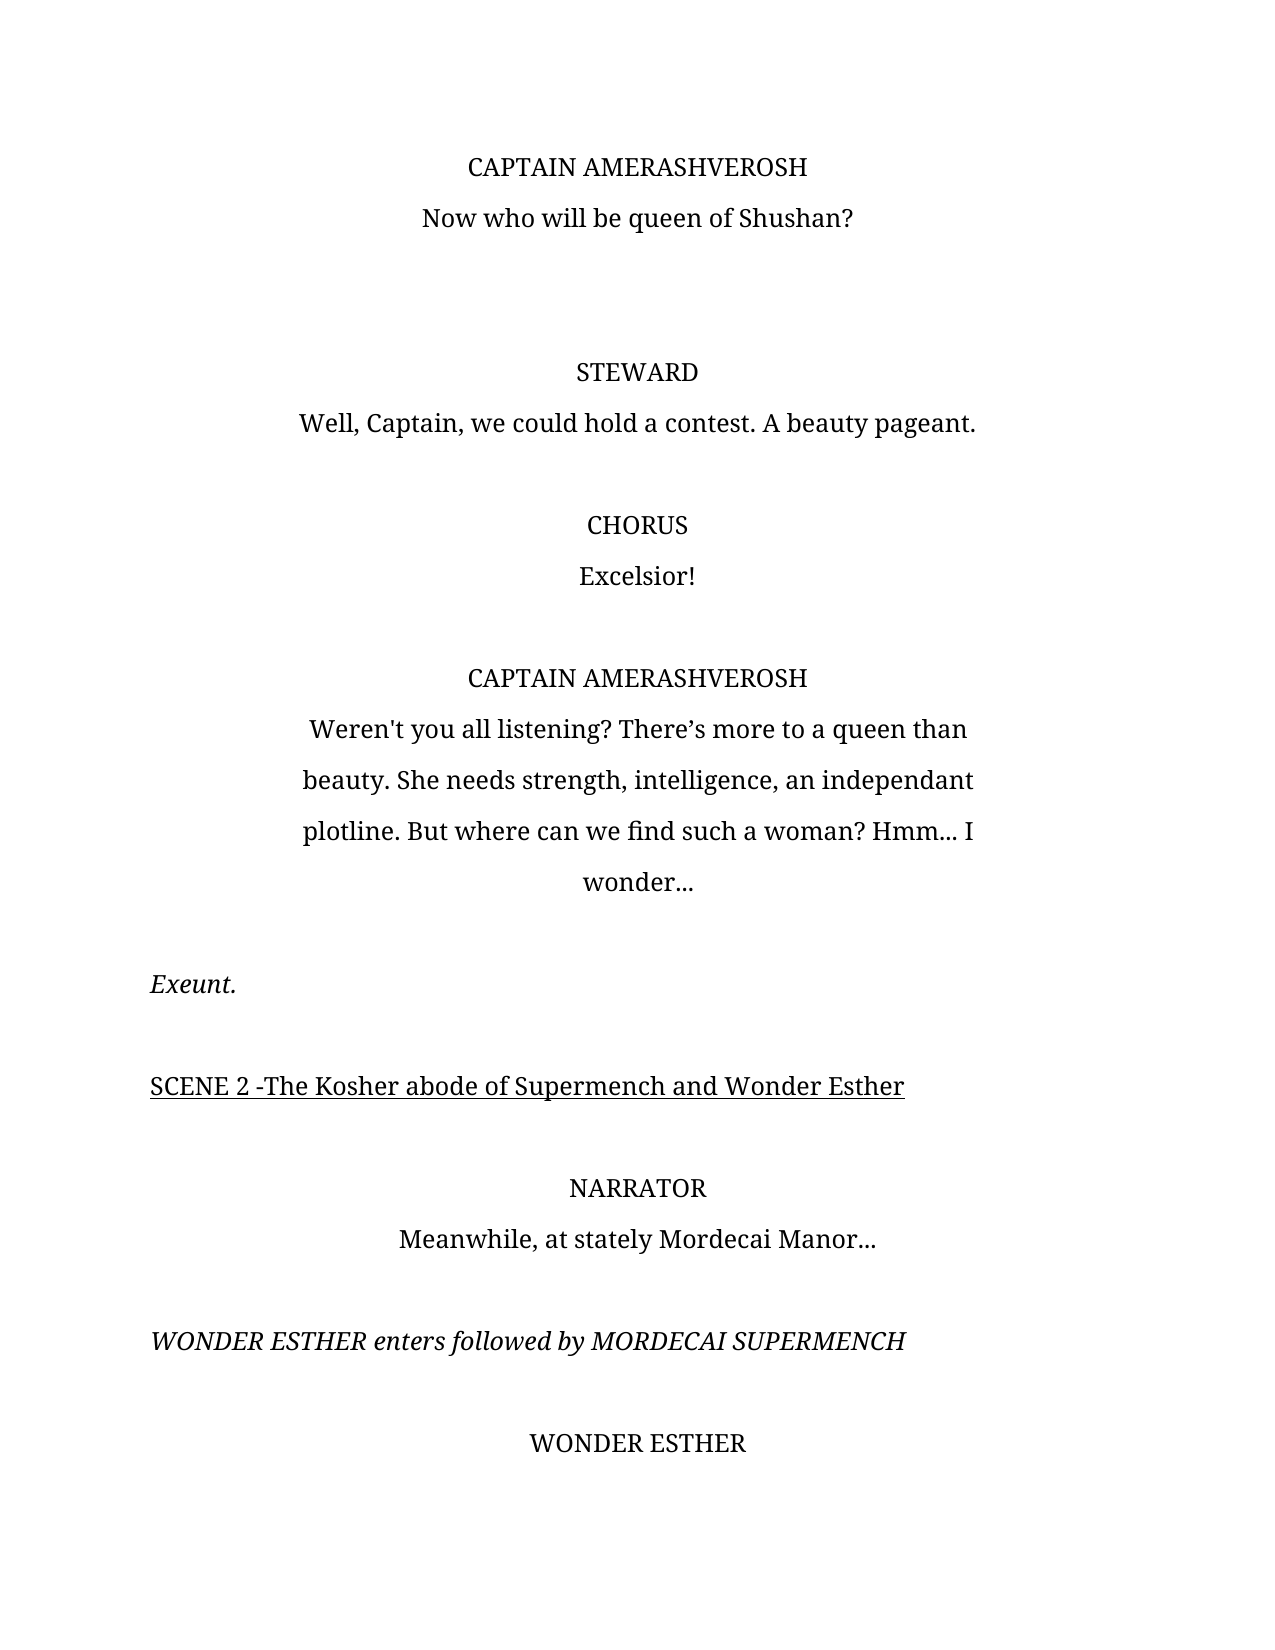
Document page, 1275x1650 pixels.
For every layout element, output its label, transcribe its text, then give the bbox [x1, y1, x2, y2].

text Well, Captain, we could hold a contest. A beauty pageant. [150, 405, 1125, 439]
text Now who will be queen of Shushan? [150, 201, 1125, 235]
text STEWARD [150, 354, 1125, 388]
text SCENE 2 -The Kosher abode of Supermench and Wonder Esther [150, 1069, 1125, 1103]
text Excelsior! [150, 558, 1125, 592]
text NARRATOR [150, 1171, 1125, 1205]
text WONDER ESTHER enters followed by MORDECAI SUPERMENCH [150, 1324, 1125, 1358]
text Meanwhile, at stately Mordecai Manor... [150, 1222, 1125, 1256]
text Exeunt. [150, 967, 1125, 1001]
text CAPTAIN AMERASHVEROSH [150, 660, 1125, 694]
text WONDER ESTHER [150, 1426, 1125, 1460]
text CAPTAIN AMERASHVEROSH [150, 150, 1125, 184]
text Weren't you all listening? There’s more to a queen than beauty. She needs strength, intelligence, an independant plotline. But where can we find such a woman? Hmm... I wonder... [300, 711, 977, 899]
text CHORUS [150, 507, 1125, 541]
